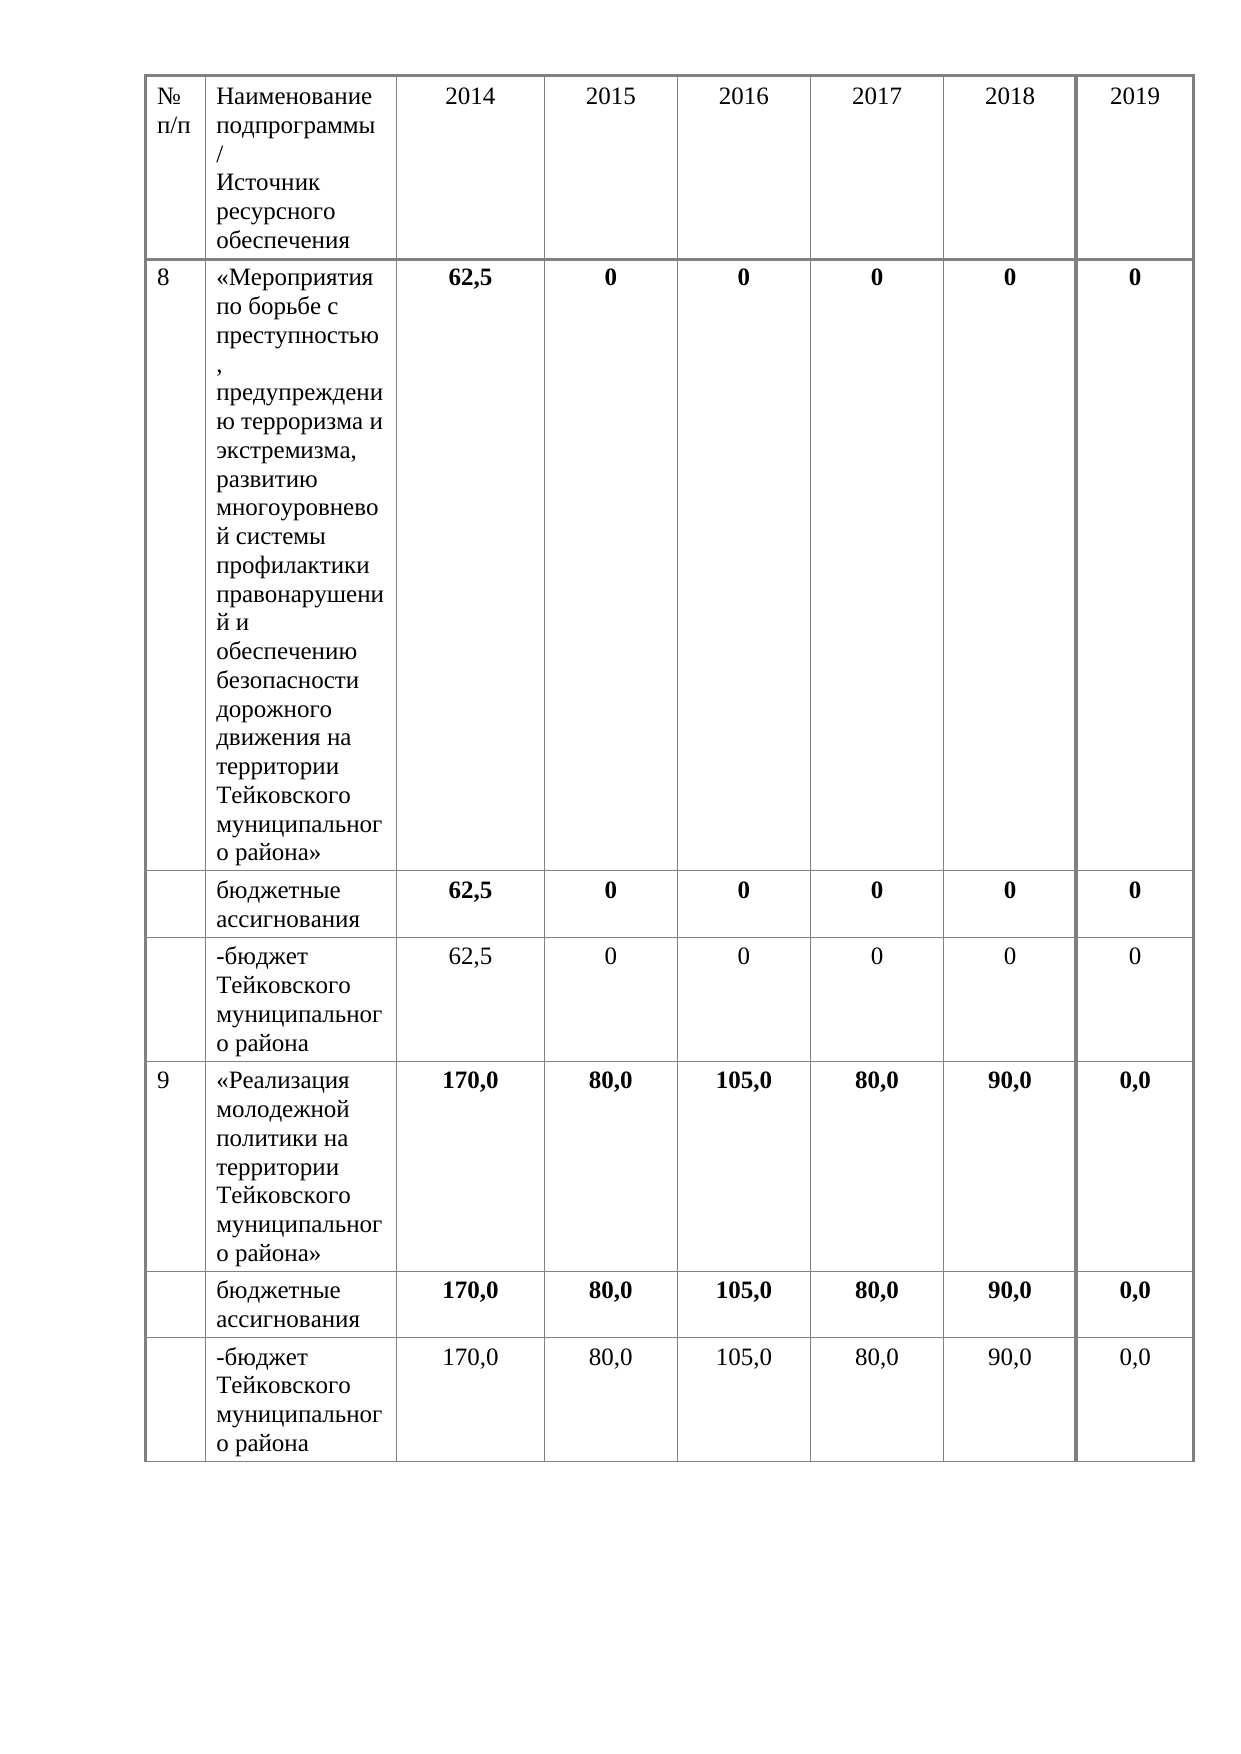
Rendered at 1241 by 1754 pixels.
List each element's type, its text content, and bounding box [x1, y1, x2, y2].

table_cell 8 [147, 261, 205, 870]
table_cell -бюджет Тейковского муниципального района [206, 1338, 396, 1461]
table_cell 170,0 [397, 1272, 544, 1337]
table_cell 0 [944, 871, 1074, 937]
table_cell 0 [944, 261, 1074, 870]
table_cell 80,0 [811, 1338, 943, 1461]
table_cell 170,0 [397, 1338, 544, 1461]
table_cell 0 [1078, 871, 1192, 937]
table_cell бюджетные ассигнования [206, 1272, 396, 1337]
table_cell 90,0 [944, 1272, 1074, 1337]
table_cell 0,0 [1078, 1338, 1192, 1461]
table_cell «Реализация молодежной политики на территории Тейковского муниципального района» [206, 1062, 396, 1271]
table_cell 62,5 [397, 938, 544, 1061]
table_cell [147, 871, 205, 937]
table_cell бюджетные ассигнования [206, 871, 396, 937]
table_cell 0 [811, 871, 943, 937]
table_cell 0,0 [1078, 1272, 1192, 1337]
table_cell 80,0 [545, 1272, 677, 1337]
table_cell 0 [811, 261, 943, 870]
table_cell 105,0 [678, 1272, 810, 1337]
table_cell 80,0 [811, 1062, 943, 1271]
table_cell 0 [678, 871, 810, 937]
table_cell 62,5 [397, 261, 544, 870]
table_header № п/п [147, 77, 205, 258]
table_cell 0 [1078, 261, 1192, 870]
table_cell [147, 1272, 205, 1337]
table_cell [147, 1338, 205, 1461]
table_cell 0 [545, 938, 677, 1061]
table_cell 170,0 [397, 1062, 544, 1271]
table_cell 105,0 [678, 1338, 810, 1461]
table_cell 0 [678, 938, 810, 1061]
table_cell 62,5 [397, 871, 544, 937]
table_cell 0,0 [1078, 1062, 1192, 1271]
table_cell 90,0 [944, 1338, 1074, 1461]
table_header 2017 [811, 77, 943, 258]
table_header 2016 [678, 77, 810, 258]
table_cell 80,0 [545, 1062, 677, 1271]
table_cell 0 [811, 938, 943, 1061]
table_cell 80,0 [811, 1272, 943, 1337]
table_header 2014 [397, 77, 544, 258]
table_cell 105,0 [678, 1062, 810, 1271]
table_header 2015 [545, 77, 677, 258]
table_header 2019 [1078, 77, 1192, 258]
table_cell -бюджет Тейковского муниципального района [206, 938, 396, 1061]
table_header 2018 [944, 77, 1074, 258]
table_cell 90,0 [944, 1062, 1074, 1271]
table_cell 0 [1078, 938, 1192, 1061]
table_cell 0 [944, 938, 1074, 1061]
table_cell 80,0 [545, 1338, 677, 1461]
table_cell 0 [678, 261, 810, 870]
table_header Наименование подпрограммы / Источник ресурсного обеспечения [206, 77, 396, 258]
table_cell [147, 938, 205, 1061]
table_cell 0 [545, 261, 677, 870]
table_cell 9 [147, 1062, 205, 1271]
table_cell «Мероприятия по борьбе с преступностью, предупреждению терроризма и экстремизма, развитию многоуровневой системы профилактики правонарушений и обеспечению безопасности дорожного движения на территории Тейковского муниципального района» [206, 261, 396, 870]
table_cell 0 [545, 871, 677, 937]
